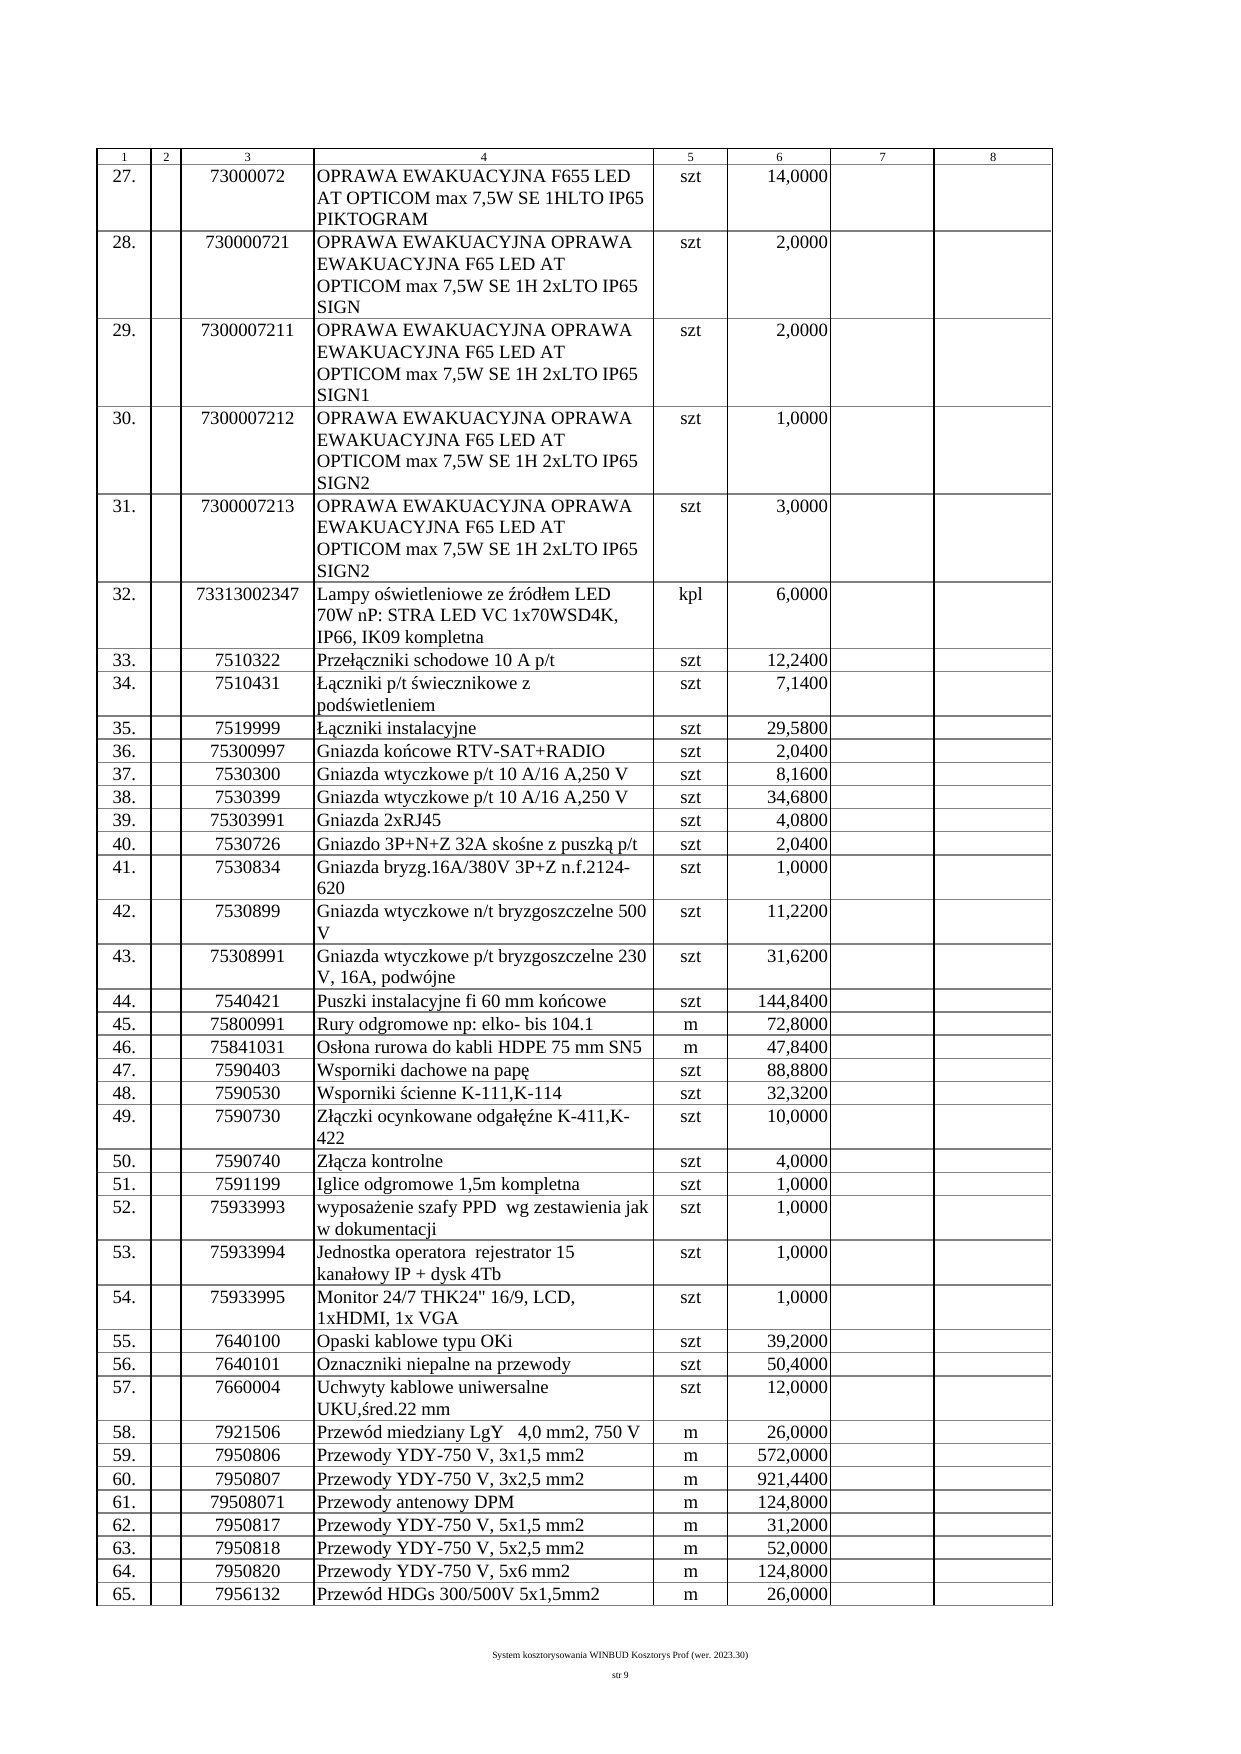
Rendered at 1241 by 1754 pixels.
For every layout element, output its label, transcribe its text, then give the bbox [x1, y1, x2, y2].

table_cell 75800991 [182, 1013, 313, 1034]
table_cell szt [654, 1059, 727, 1081]
table_cell m [654, 1036, 727, 1057]
table_cell szt [654, 990, 727, 1011]
table_cell Przewody YDY-750 V, 3x1,5 mm2 [315, 1444, 653, 1466]
table_cell [152, 1173, 180, 1194]
table_cell [935, 738, 1052, 761]
table_cell [831, 1537, 933, 1558]
table_cell [831, 1059, 933, 1081]
table_cell 3,0000 [728, 495, 830, 581]
table_cell Gniazda 2xRJ45 [315, 809, 653, 831]
table_cell Gniazda końcowe RTV-SAT+RADIO [315, 740, 653, 761]
table_cell [935, 1329, 1052, 1352]
table_cell [935, 808, 1052, 831]
table_cell Opaski kablowe typu OKi [315, 1330, 653, 1352]
table_cell 7530834 [182, 856, 313, 899]
table_cell [152, 990, 180, 1011]
table_cell 40. [98, 832, 150, 854]
table_cell 75933995 [182, 1286, 313, 1329]
table_cell [152, 407, 180, 493]
table_cell Łączniki p/t świecznikowe z podświetleniem [315, 672, 653, 715]
table_cell [831, 740, 933, 761]
table_cell 7510431 [182, 672, 313, 715]
table_cell [935, 1375, 1052, 1419]
table_cell [152, 495, 180, 581]
table_cell 37. [98, 763, 150, 784]
table_cell [831, 495, 933, 581]
table_cell 75933994 [182, 1241, 313, 1284]
table_cell 38. [98, 786, 150, 808]
table_cell 44. [98, 990, 150, 1011]
table_cell [831, 1467, 933, 1489]
table_cell [831, 583, 933, 647]
table_cell 39. [98, 809, 150, 831]
table_cell 7590530 [182, 1082, 313, 1104]
table_cell 1,0000 [728, 1173, 830, 1194]
table_cell [152, 165, 180, 230]
table_cell [831, 763, 933, 784]
table_cell [935, 1489, 1052, 1512]
table_cell Złączki ocynkowane odgałęźne K-411,K-422 [315, 1105, 653, 1148]
table_cell 29. [98, 319, 150, 406]
table_cell 7956132 [182, 1583, 313, 1604]
table_cell Uchwyty kablowe uniwersalne UKU,śred.22 mm [315, 1377, 653, 1419]
table_cell 26,0000 [728, 1583, 830, 1604]
table_cell [152, 1150, 180, 1171]
table_cell [935, 1581, 1052, 1604]
table_cell [935, 1195, 1052, 1239]
table_cell [152, 1467, 180, 1489]
table_cell [935, 1420, 1052, 1443]
table_cell [831, 945, 933, 988]
table_cell [152, 649, 180, 671]
table_cell [152, 1105, 180, 1148]
table_cell Przewód miedziany LgY 4,0 mm2, 750 V [315, 1421, 653, 1443]
table_cell [831, 1583, 933, 1604]
table_cell OPRAWA EWAKUACYJNA OPRAWA EWAKUACYJNA F65 LED AT OPTICOM max 7,5W SE 1H 2xLTO IP65 SIGN2 [315, 495, 653, 581]
table_cell 47,8400 [728, 1036, 830, 1057]
table_cell [935, 648, 1052, 671]
table_cell 32. [98, 583, 150, 647]
table_cell 75303991 [182, 809, 313, 831]
table_cell 50,4000 [728, 1353, 830, 1375]
table_cell szt [654, 856, 727, 899]
table_cell [935, 1466, 1052, 1489]
table_cell m [654, 1537, 727, 1558]
table_cell [152, 1013, 180, 1034]
table_cell [152, 1036, 180, 1057]
table_cell 7519999 [182, 717, 313, 738]
table_cell 12,2400 [728, 649, 830, 671]
table_cell [831, 407, 933, 493]
table_cell 7530726 [182, 832, 313, 854]
table_cell [152, 1491, 180, 1512]
table_cell 59. [98, 1444, 150, 1466]
table_cell 7300007212 [182, 407, 313, 493]
table_cell 54. [98, 1286, 150, 1329]
table_cell szt [654, 1330, 727, 1352]
table_header 7 [831, 149, 933, 164]
table_cell 7540421 [182, 990, 313, 1011]
table_cell [935, 1558, 1052, 1581]
table_cell 7950820 [182, 1560, 313, 1581]
table_header 5 [654, 149, 727, 164]
table_cell [935, 761, 1052, 784]
table_cell m [654, 1583, 727, 1604]
table_cell 49. [98, 1105, 150, 1148]
table_cell [831, 900, 933, 943]
table_cell [831, 319, 933, 406]
table_cell 51. [98, 1173, 150, 1194]
table_cell 572,0000 [728, 1444, 830, 1466]
table_cell m [654, 1013, 727, 1034]
table_cell [935, 1011, 1052, 1034]
table_cell 52. [98, 1196, 150, 1239]
table_cell 2,0400 [728, 740, 830, 761]
table_cell Gniazda bryzg.16A/380V 3P+Z n.f.2124-620 [315, 856, 653, 899]
table_cell Gniazda wtyczkowe p/t bryzgoszczelne 230 V, 16A, podwójne [315, 945, 653, 988]
table_cell Przewody YDY-750 V, 5x2,5 mm2 [315, 1537, 653, 1558]
table_cell [831, 1353, 933, 1375]
table_cell 29,5800 [728, 717, 830, 738]
table_cell [935, 1034, 1052, 1057]
table_cell 43. [98, 945, 150, 988]
table_cell m [654, 1421, 727, 1443]
table_cell [935, 671, 1052, 715]
table_cell 7590740 [182, 1150, 313, 1171]
table_cell 50. [98, 1150, 150, 1171]
table_cell szt [654, 786, 727, 808]
table_cell [935, 1058, 1052, 1081]
table_cell 7921506 [182, 1421, 313, 1443]
table_cell [831, 717, 933, 738]
table_cell [831, 856, 933, 899]
table_cell Wsporniki ścienne K-111,K-114 [315, 1082, 653, 1104]
table_cell szt [654, 1377, 727, 1419]
table_cell 12,0000 [728, 1377, 830, 1419]
table_cell [831, 165, 933, 230]
table_cell [831, 1173, 933, 1194]
table_cell 75308991 [182, 945, 313, 988]
table_cell [152, 832, 180, 854]
table_cell 28. [98, 232, 150, 318]
table_cell [152, 1560, 180, 1581]
table_cell OPRAWA EWAKUACYJNA F655 LED AT OPTICOM max 7,5W SE 1HLTO IP65 PIKTOGRAM [315, 165, 653, 230]
table_cell 7,1400 [728, 672, 830, 715]
table_cell 31,6200 [728, 945, 830, 988]
table_cell 4,0800 [728, 809, 830, 831]
table_cell m [654, 1560, 727, 1581]
table_cell 124,8000 [728, 1560, 830, 1581]
table_cell Jednostka operatora rejestrator 15 kanałowy IP + dysk 4Tb [315, 1241, 653, 1284]
table_cell 32,3200 [728, 1082, 830, 1104]
table_cell 36. [98, 740, 150, 761]
table_cell 47. [98, 1059, 150, 1081]
table_cell Łączniki instalacyjne [315, 717, 653, 738]
table_cell 27. [98, 165, 150, 230]
table_cell 4,0000 [728, 1150, 830, 1171]
table_cell [152, 1059, 180, 1081]
table_cell [831, 1560, 933, 1581]
table_cell 30. [98, 407, 150, 493]
table_cell 1,0000 [728, 1286, 830, 1329]
table_cell 7530399 [182, 786, 313, 808]
table_cell [831, 649, 933, 671]
table_cell [935, 1104, 1052, 1148]
table_cell 73000072 [182, 165, 313, 230]
table_cell szt [654, 1150, 727, 1171]
table_cell wyposażenie szafy PPD wg zestawienia jak w dokumentacji [315, 1196, 653, 1239]
table_cell [831, 1036, 933, 1057]
table_cell 72,8000 [728, 1013, 830, 1034]
table_cell 75933993 [182, 1196, 313, 1239]
table_cell 39,2000 [728, 1330, 830, 1352]
table_cell [935, 1239, 1052, 1284]
table_cell 7950818 [182, 1537, 313, 1558]
table_cell 7640101 [182, 1353, 313, 1375]
table_cell Gniazda wtyczkowe n/t bryzgoszczelne 500 V [315, 900, 653, 943]
table_cell [152, 1241, 180, 1284]
table_cell 6,0000 [728, 583, 830, 647]
table_cell 921,4400 [728, 1467, 830, 1489]
table_cell [935, 164, 1052, 230]
table_cell Rury odgromowe np: elko- bis 104.1 [315, 1013, 653, 1034]
table_cell szt [654, 1082, 727, 1104]
table_cell OPRAWA EWAKUACYJNA OPRAWA EWAKUACYJNA F65 LED AT OPTICOM max 7,5W SE 1H 2xLTO IP65 SIGN1 [315, 319, 653, 406]
table_cell 61. [98, 1491, 150, 1512]
table_cell 2,0400 [728, 832, 830, 854]
table_cell szt [654, 1286, 727, 1329]
table_cell Osłona rurowa do kabli HDPE 75 mm SN5 [315, 1036, 653, 1057]
table_cell szt [654, 407, 727, 493]
table_cell 7591199 [182, 1173, 313, 1194]
table_cell 63. [98, 1537, 150, 1558]
table_cell [935, 715, 1052, 738]
table_cell 7530899 [182, 900, 313, 943]
table_cell 52,0000 [728, 1537, 830, 1558]
table_cell szt [654, 809, 727, 831]
table_cell [152, 1583, 180, 1604]
table_cell [152, 1286, 180, 1329]
table_cell 62. [98, 1514, 150, 1535]
table_cell [152, 809, 180, 831]
table_cell [935, 899, 1052, 943]
table_cell m [654, 1467, 727, 1489]
table_cell [831, 1150, 933, 1171]
table_cell [831, 786, 933, 808]
table_cell Oznaczniki niepalne na przewody [315, 1353, 653, 1375]
table_cell 11,2200 [728, 900, 830, 943]
table_cell szt [654, 900, 727, 943]
table_cell 73313002347 [182, 583, 313, 647]
table_cell 88,8800 [728, 1059, 830, 1081]
table_cell 2,0000 [728, 319, 830, 406]
table_cell [831, 1444, 933, 1466]
table_cell Przewody antenowy DPM [315, 1491, 653, 1512]
table_cell 7590403 [182, 1059, 313, 1081]
table_cell m [654, 1491, 727, 1512]
table_cell [152, 945, 180, 988]
table_cell [152, 1444, 180, 1466]
table_cell [831, 1082, 933, 1104]
table_cell [831, 1330, 933, 1352]
table_cell [152, 900, 180, 943]
table_cell [831, 1514, 933, 1535]
table_cell [831, 672, 933, 715]
table_header 6 [728, 149, 830, 164]
table_cell Przełączniki schodowe 10 A p/t [315, 649, 653, 671]
table_cell [935, 831, 1052, 854]
table_cell [831, 809, 933, 831]
table_cell 7640100 [182, 1330, 313, 1352]
table_cell [152, 1196, 180, 1239]
table_cell 42. [98, 900, 150, 943]
table_cell [152, 717, 180, 738]
table_cell [152, 319, 180, 406]
table_cell [152, 1082, 180, 1104]
table_cell szt [654, 495, 727, 581]
table_cell Monitor 24/7 THK24" 16/9, LCD, 1xHDMI, 1x VGA [315, 1286, 653, 1329]
table_cell 1,0000 [728, 1241, 830, 1284]
table_cell 55. [98, 1330, 150, 1352]
table_cell Iglice odgromowe 1,5m kompletna [315, 1173, 653, 1194]
table_cell [152, 740, 180, 761]
table_header 8 [935, 149, 1052, 164]
table_cell [935, 785, 1052, 808]
table_cell 124,8000 [728, 1491, 830, 1512]
table_cell Złącza kontrolne [315, 1150, 653, 1171]
table_cell [152, 1377, 180, 1419]
table_cell 14,0000 [728, 165, 830, 230]
table_cell [152, 672, 180, 715]
table_cell 26,0000 [728, 1421, 830, 1443]
table_cell 45. [98, 1013, 150, 1034]
table_header 1 [98, 149, 150, 164]
table_cell OPRAWA EWAKUACYJNA OPRAWA EWAKUACYJNA F65 LED AT OPTICOM max 7,5W SE 1H 2xLTO IP65 SIGN2 [315, 407, 653, 493]
table_cell 75300997 [182, 740, 313, 761]
table_cell [152, 1421, 180, 1443]
table_cell 7530300 [182, 763, 313, 784]
table_header 4 [315, 149, 653, 164]
table_cell 1,0000 [728, 856, 830, 899]
table_cell szt [654, 232, 727, 318]
table_cell szt [654, 319, 727, 406]
table_cell [152, 786, 180, 808]
table_cell 79508071 [182, 1491, 313, 1512]
table_cell [831, 1421, 933, 1443]
table_cell szt [654, 1173, 727, 1194]
table_cell szt [654, 717, 727, 738]
table_cell Przewód HDGs 300/500V 5x1,5mm2 [315, 1583, 653, 1604]
table_cell [152, 1514, 180, 1535]
table_cell OPRAWA EWAKUACYJNA OPRAWA EWAKUACYJNA F65 LED AT OPTICOM max 7,5W SE 1H 2xLTO IP65 SIGN [315, 232, 653, 318]
table_cell szt [654, 672, 727, 715]
table_cell Lampy oświetleniowe ze źródłem LED 70W nP: STRA LED VC 1x70WSD4K, IP66, IK09 kompletna [315, 583, 653, 647]
table_cell 64. [98, 1560, 150, 1581]
table_cell [152, 856, 180, 899]
table_cell 41. [98, 856, 150, 899]
table_cell 8,1600 [728, 763, 830, 784]
table_cell 7300007213 [182, 495, 313, 581]
table_cell [831, 1241, 933, 1284]
table_cell [831, 1105, 933, 1148]
table_cell Wsporniki dachowe na papę [315, 1059, 653, 1081]
table_cell [831, 1286, 933, 1329]
table_cell 1,0000 [728, 407, 830, 493]
table_cell m [654, 1514, 727, 1535]
table_cell [935, 493, 1052, 581]
table_cell Gniazda wtyczkowe p/t 10 A/16 A,250 V [315, 786, 653, 808]
table_cell [831, 1196, 933, 1239]
table_cell [935, 230, 1052, 318]
table_cell 60. [98, 1467, 150, 1489]
table_cell szt [654, 945, 727, 988]
table_cell 57. [98, 1377, 150, 1419]
table_cell szt [654, 1196, 727, 1239]
table_cell 7950817 [182, 1514, 313, 1535]
table_cell [831, 832, 933, 854]
table_cell szt [654, 740, 727, 761]
table_header 2 [152, 149, 180, 164]
table_cell [831, 990, 933, 1011]
table_cell [935, 1535, 1052, 1558]
table_cell szt [654, 649, 727, 671]
table_cell [152, 763, 180, 784]
table_cell 2,0000 [728, 232, 830, 318]
table_cell [152, 1330, 180, 1352]
table_cell 144,8400 [728, 990, 830, 1011]
table_cell [935, 1512, 1052, 1535]
table_cell 65. [98, 1583, 150, 1604]
table_cell [935, 1352, 1052, 1375]
table_cell 35. [98, 717, 150, 738]
table_cell 31. [98, 495, 150, 581]
table_cell 58. [98, 1421, 150, 1443]
table_cell 7510322 [182, 649, 313, 671]
table_cell szt [654, 1353, 727, 1375]
table_cell 33. [98, 649, 150, 671]
table_cell Gniazda wtyczkowe p/t 10 A/16 A,250 V [315, 763, 653, 784]
table_cell Przewody YDY-750 V, 5x1,5 mm2 [315, 1514, 653, 1535]
table_cell 7950806 [182, 1444, 313, 1466]
table_header 3 [182, 149, 313, 164]
table_cell [831, 1491, 933, 1512]
table_cell [831, 1377, 933, 1419]
table_cell [935, 988, 1052, 1011]
table_cell Przewody YDY-750 V, 5x6 mm2 [315, 1560, 653, 1581]
table_cell kpl [654, 583, 727, 647]
table_cell 730000721 [182, 232, 313, 318]
table_cell [935, 854, 1052, 899]
table_cell m [654, 1444, 727, 1466]
table_cell 7660004 [182, 1377, 313, 1419]
table_cell 31,2000 [728, 1514, 830, 1535]
table_cell 7590730 [182, 1105, 313, 1148]
table_cell szt [654, 1105, 727, 1148]
table_cell [935, 406, 1052, 493]
table_cell [935, 1148, 1052, 1171]
table_cell 1,0000 [728, 1196, 830, 1239]
table_cell 46. [98, 1036, 150, 1057]
table_cell [831, 232, 933, 318]
table_cell [935, 943, 1052, 988]
table_cell [935, 1284, 1052, 1329]
table_cell 48. [98, 1082, 150, 1104]
table_cell [831, 1013, 933, 1034]
table_cell [935, 581, 1052, 647]
table_cell szt [654, 763, 727, 784]
table_cell szt [654, 1241, 727, 1284]
table_cell 34. [98, 672, 150, 715]
table_cell szt [654, 832, 727, 854]
table_cell szt [654, 165, 727, 230]
table_cell 34,6800 [728, 786, 830, 808]
table_cell 56. [98, 1353, 150, 1375]
table_cell [152, 1537, 180, 1558]
table_cell 7950807 [182, 1467, 313, 1489]
table_cell 75841031 [182, 1036, 313, 1057]
table_cell 53. [98, 1241, 150, 1284]
table_cell Puszki instalacyjne fi 60 mm końcowe [315, 990, 653, 1011]
table_cell 10,0000 [728, 1105, 830, 1148]
table_cell [935, 1171, 1052, 1194]
table_cell Przewody YDY-750 V, 3x2,5 mm2 [315, 1467, 653, 1489]
table_cell [935, 1443, 1052, 1466]
table_cell [935, 318, 1052, 406]
table_cell [935, 1081, 1052, 1104]
table_cell 7300007211 [182, 319, 313, 406]
table_cell [152, 232, 180, 318]
table_cell Gniazdo 3P+N+Z 32A skośne z puszką p/t [315, 832, 653, 854]
table_cell [152, 583, 180, 647]
table_cell [152, 1353, 180, 1375]
